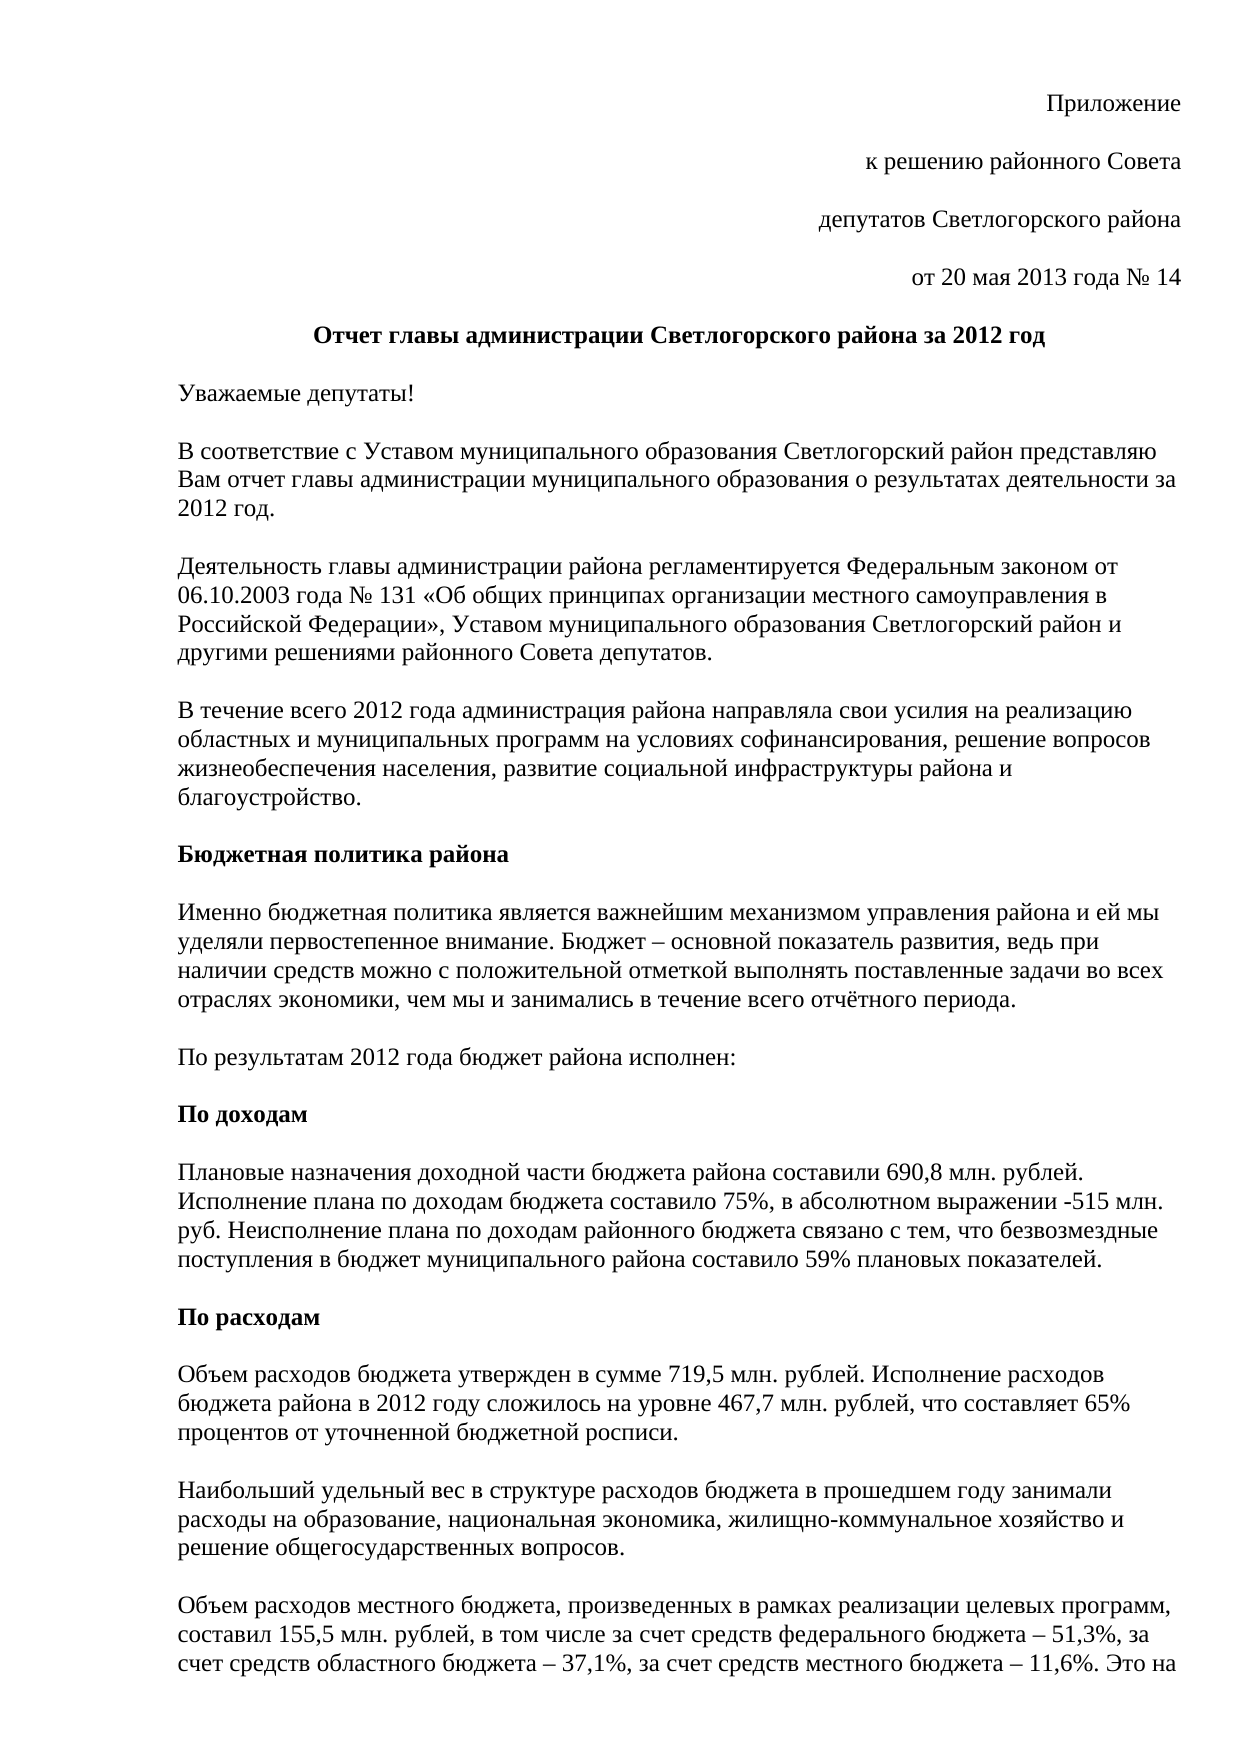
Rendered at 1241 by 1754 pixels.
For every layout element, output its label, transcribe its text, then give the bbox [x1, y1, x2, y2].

text Деятельность главы администрации района регламентируется Федеральным законом от 06.10.2003 года № 131 «Об общих принципах организации местного самоуправления в Российской Федерации», Уставом муниципального образования Светлогорский район и другими решениями районного Совета депутатов. [177, 551, 1181, 666]
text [177, 1590, 1181, 1677]
text к решению районного Совета [177, 146, 1181, 175]
text По расходам [177, 1302, 1181, 1330]
text По доходам [177, 1099, 1181, 1128]
text По результатам 2012 года бюджет района исполнен: [177, 1042, 1181, 1070]
text В течение всего 2012 года администрация района направляла свои усилия на реализацию областных и муниципальных программ на условиях софинансирования, решение вопросов жизнеобеспечения населения, развитие социальной инфраструктуры района и благоустройство. [177, 695, 1181, 810]
text Именно бюджетная политика является важнейшим механизмом управления района и ей мы уделяли первостепенное внимание. Бюджет – основной показатель развития, ведь при наличии средств можно с положительной отметкой выполнять поставленные задачи во всех отраслях экономики, чем мы и занимались в течение всего отчётного периода. [177, 897, 1181, 1012]
text Уважаемые депутаты! [177, 378, 1181, 407]
text В соответствие с Уставом муниципального образования Светлогорский район представляю Вам отчет главы администрации муниципального образования о результатах деятельности за 2012 год. [177, 436, 1181, 522]
text Плановые назначения доходной части бюджета района составили 690,8 млн. рублей. Исполнение плана по доходам бюджета составило 75%, в абсолютном выражении -515 млн. руб. Неисполнение плана по доходам районного бюджета связано с тем, что безвозмездные поступления в бюджет муниципального района составило 59% плановых показателей. [177, 1157, 1181, 1272]
text Отчет главы администрации Светлогорского района за 2012 год [177, 320, 1181, 349]
text депутатов Светлогорского района [177, 204, 1181, 233]
text Бюджетная политика района [177, 839, 1181, 868]
text Объем расходов бюджета утвержден в сумме 719,5 млн. рублей. Исполнение расходов бюджета района в 2012 году сложилось на уровне 467,7 млн. рублей, что составляет 65% процентов от уточненной бюджетной росписи. [177, 1359, 1181, 1446]
text Наибольший удельный вес в структуре расходов бюджета в прошедшем году занимали расходы на образование, национальная экономика, жилищно-коммунальное хозяйство и решение общегосударственных вопросов. [177, 1475, 1181, 1561]
text Приложение [177, 88, 1181, 117]
text от 20 мая 2013 года № 14 [177, 262, 1181, 291]
